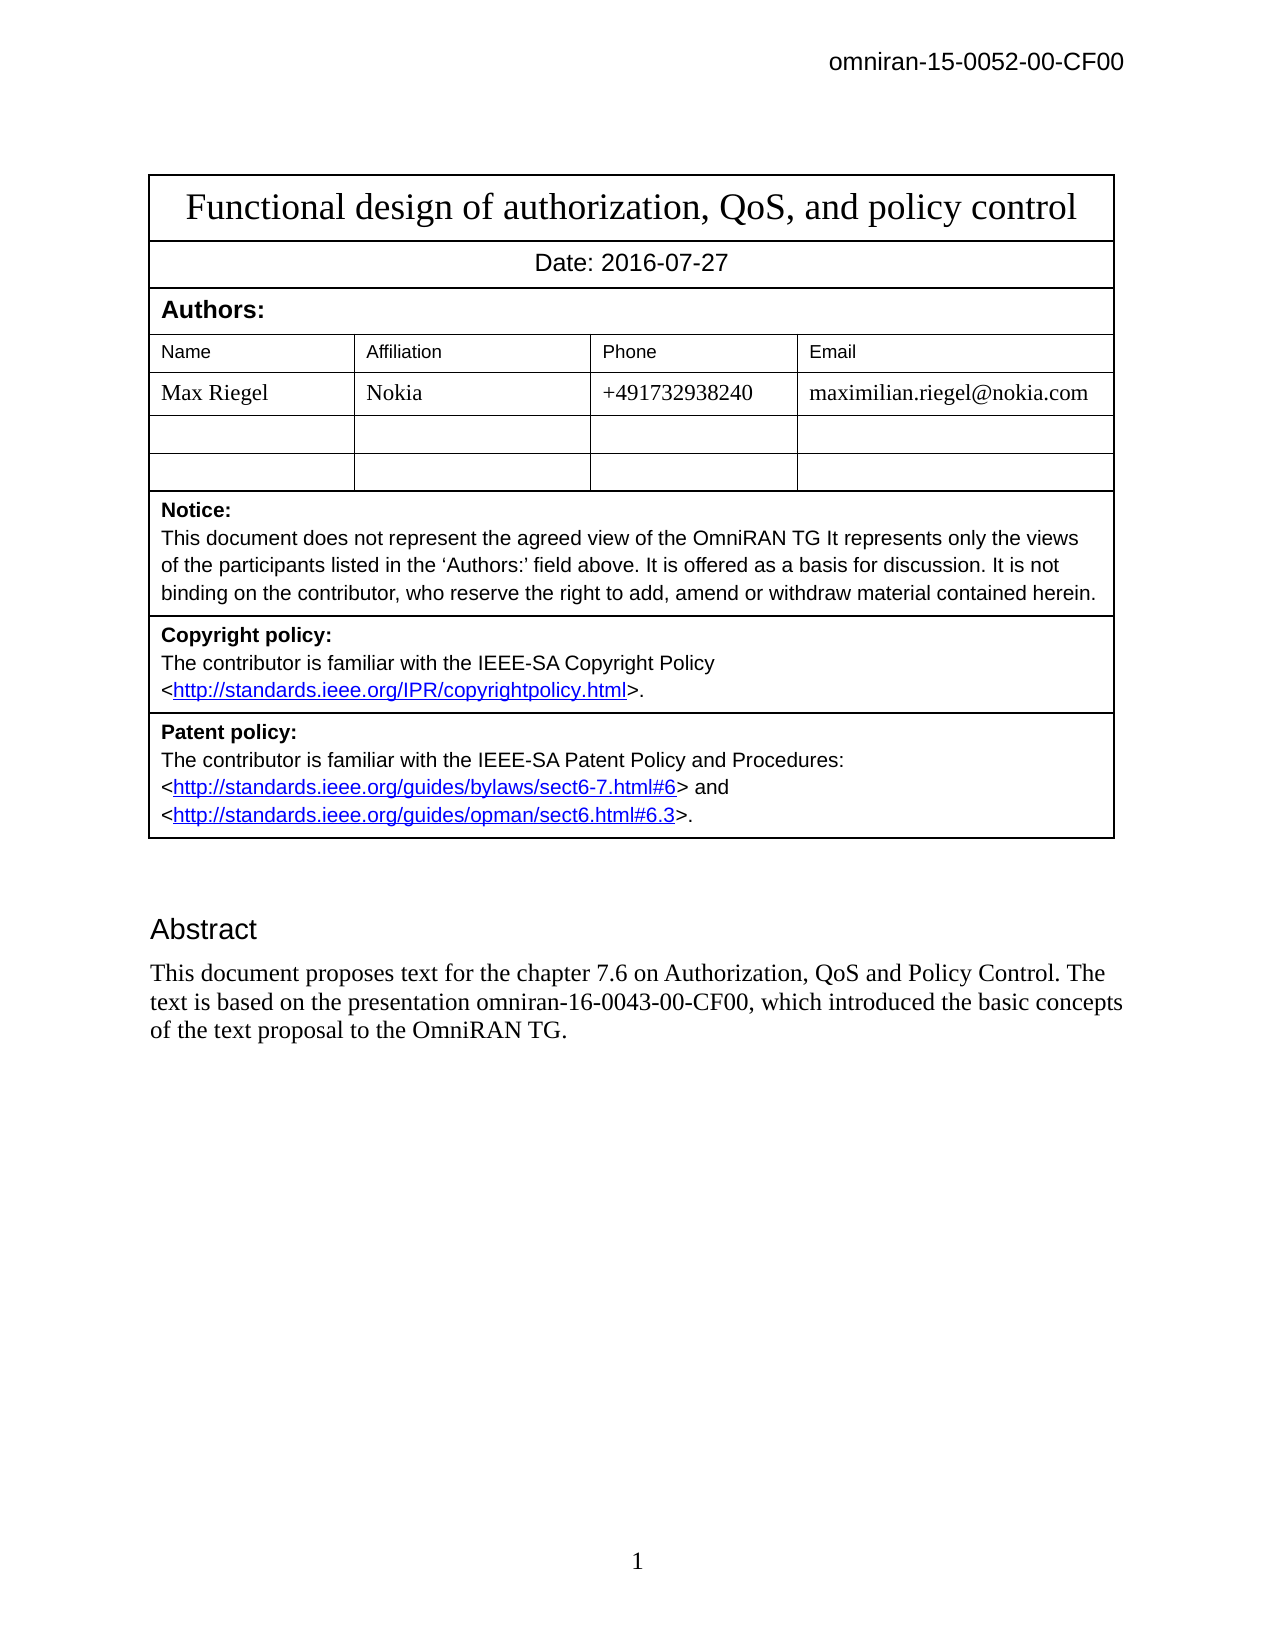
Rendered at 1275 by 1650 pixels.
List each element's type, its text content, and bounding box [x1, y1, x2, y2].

subtitle Abstract [150, 912, 1125, 945]
table_cell [355, 416, 590, 453]
table_cell Notice: This document does not represent the agreed view of the OmniRAN TG It represents only the views of the participants listed in the ‘Authors:’ field above. It is offered as a basis for discussion. It is not binding on the contributor, who reserve the right to add, amend or withdraw material contained herein. [150, 492, 1113, 615]
table_cell Phone [591, 335, 797, 372]
table_header Functional design of authorization, QoS, and policy control [150, 176, 1113, 239]
table_cell Name [150, 335, 354, 372]
table_cell Email [798, 335, 1113, 372]
table_cell Affiliation [355, 335, 590, 372]
table_cell [798, 416, 1113, 453]
text This document proposes text for the chapter 7.6 on Authorization, QoS and Policy Control. The text is based on the presentation omniran-16-0043-00-CF00, which introduced the basic concepts of the text proposal to the OmniRAN TG. [150, 958, 1125, 1044]
table_cell Authors: [150, 289, 1113, 333]
table_cell Patent policy: The contributor is familiar with the IEEE-SA Patent Policy and Procedures: <http://standards.ieee.org/guides/bylaws/sect6-7.html#6> and <http://standards.ieee.org/guides/opman/sect6.html#6.3>. [150, 714, 1113, 837]
table_cell [150, 416, 354, 453]
table_cell [798, 454, 1113, 490]
table_cell Nokia [355, 373, 590, 415]
table_cell Copyright policy: The contributor is familiar with the IEEE-SA Copyright Policy <http://standards.ieee.org/IPR/copyrightpolicy.html>. [150, 617, 1113, 712]
table_cell [355, 454, 590, 490]
table_cell Max Riegel [150, 373, 354, 415]
table_cell [150, 454, 354, 490]
table_cell [591, 454, 797, 490]
table_cell +491732938240 [591, 373, 797, 415]
table_cell [591, 416, 797, 453]
table_cell maximilian.riegel@nokia.com [798, 373, 1113, 415]
table_cell Date: 2016-07-27 [150, 242, 1113, 287]
